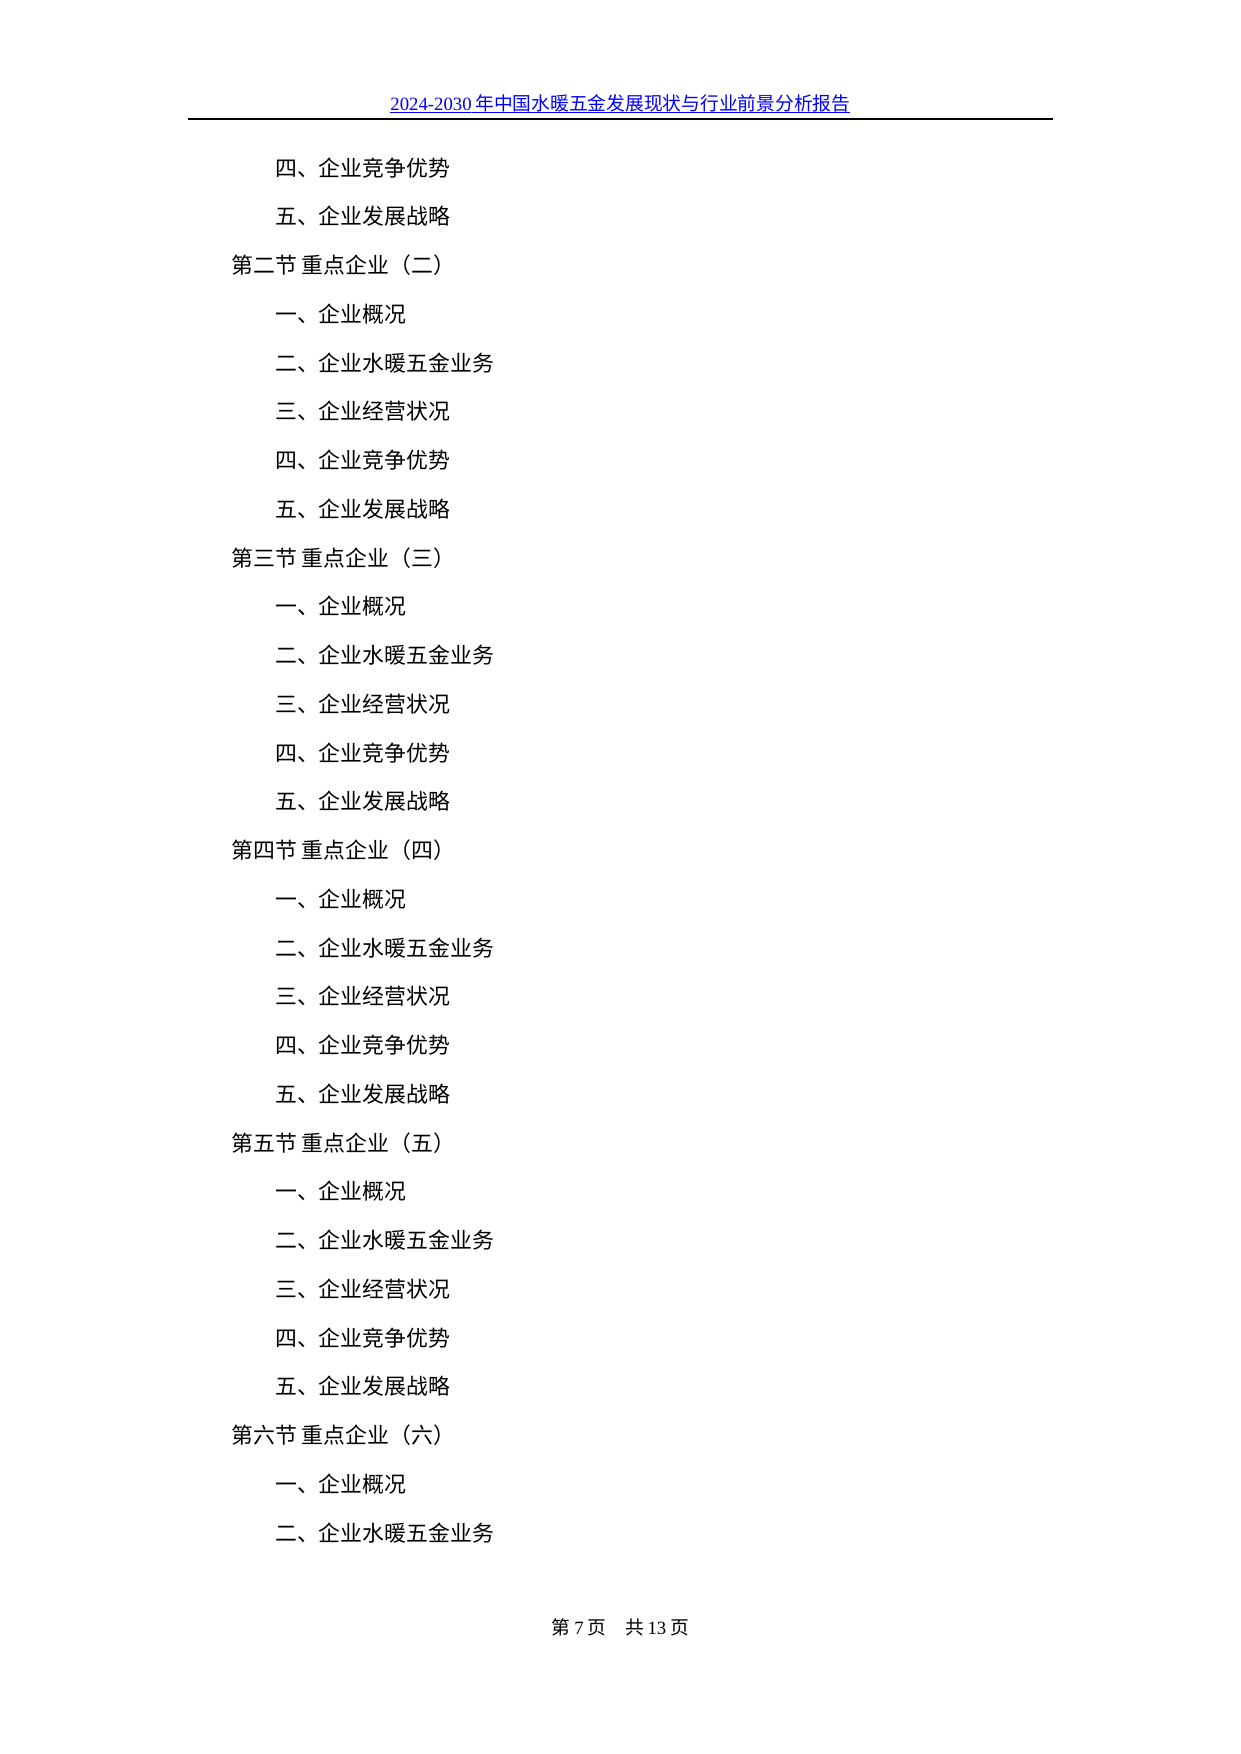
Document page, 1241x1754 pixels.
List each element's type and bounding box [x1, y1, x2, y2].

text [187, 150, 1053, 1548]
